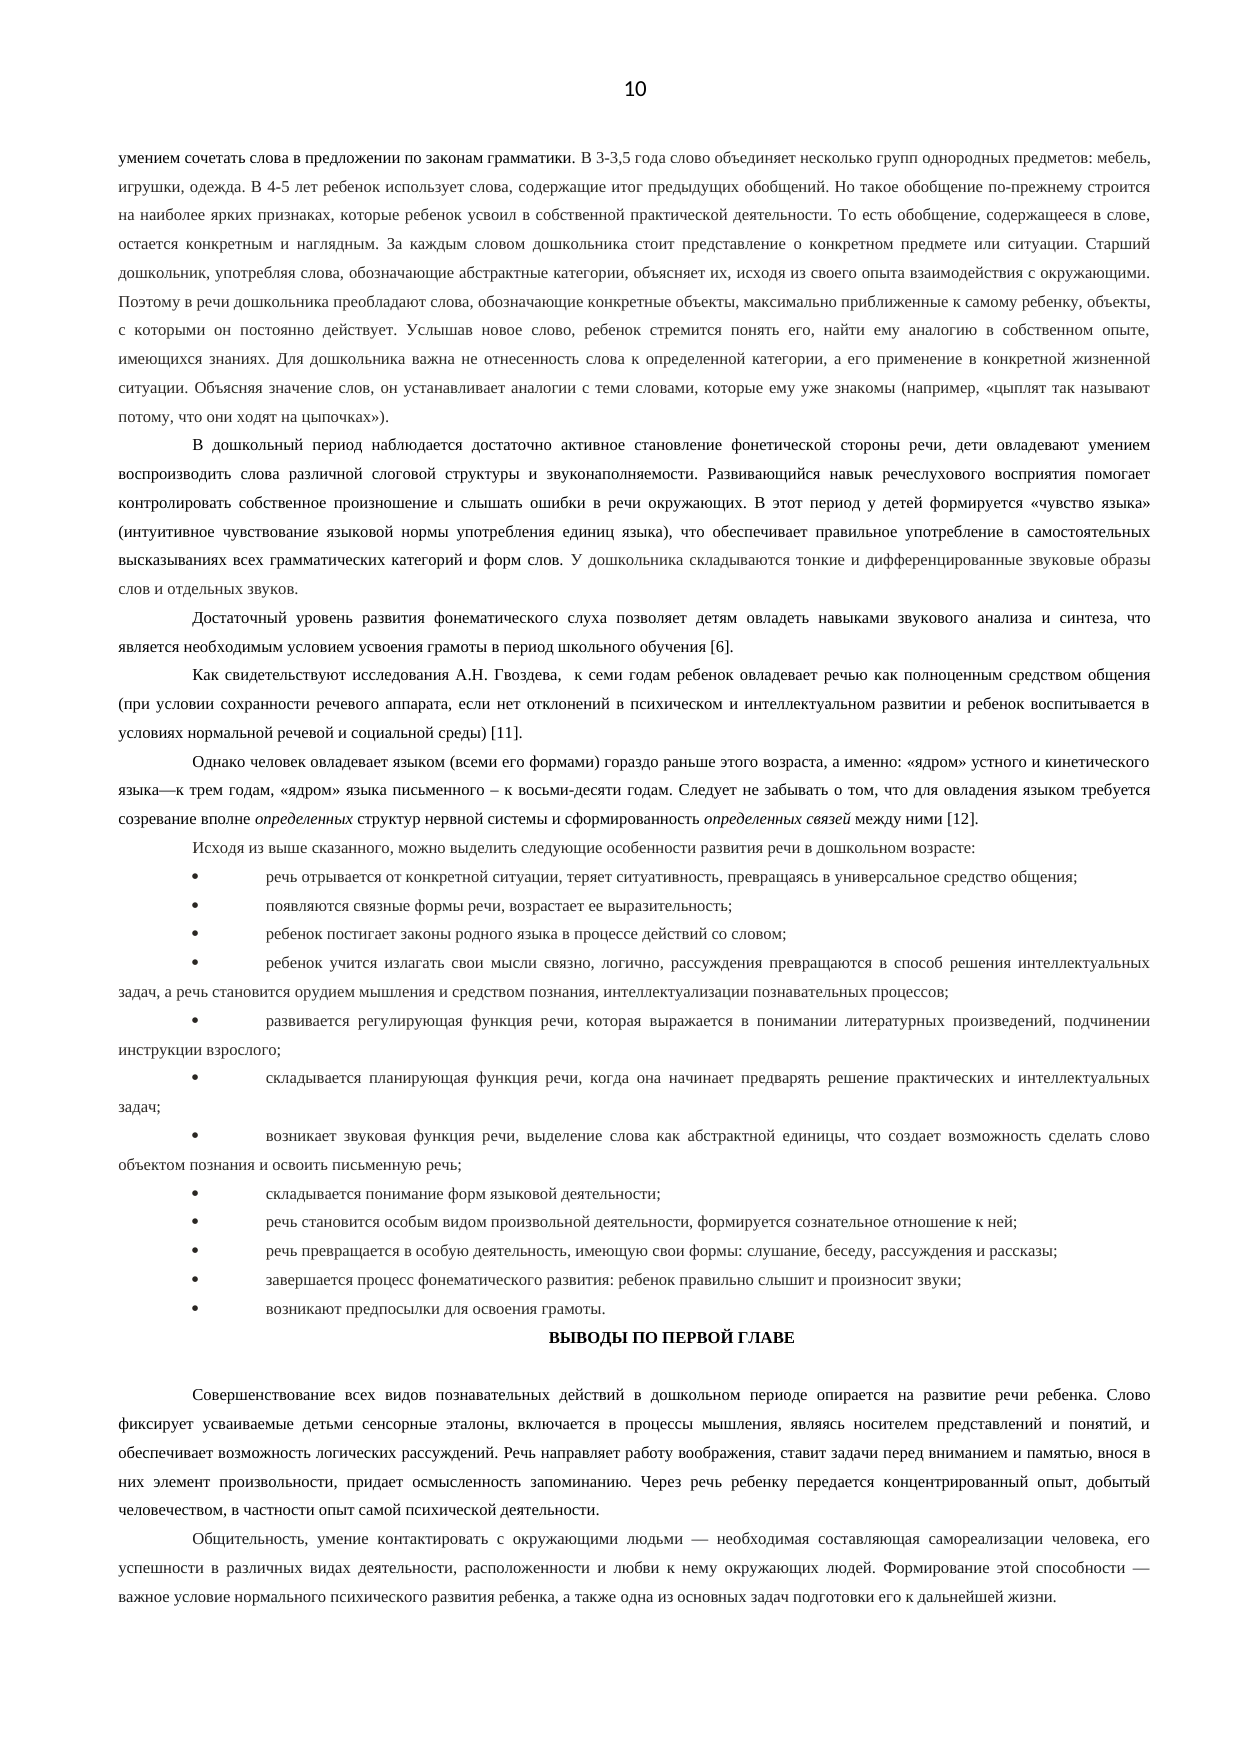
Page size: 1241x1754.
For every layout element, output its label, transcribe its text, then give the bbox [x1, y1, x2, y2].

list складывается понимание форм языковой деятельности; [118, 1183, 1152, 1203]
list появляются связные формы речи, возрастает ее выразительность; [118, 895, 1152, 914]
list речь становится особым видом произвольной деятельности, формируется сознательное отношение к ней; [118, 1212, 1152, 1232]
list завершается процесс фонематического развития: ребенок правильно слышит и произносит звуки; [118, 1270, 1152, 1289]
text В дошкольный период наблюдается достаточно активное становление фонетической стороны речи, дети овладевают умением воспроизводить слова различной слоговой структуры и звуконаполняемости. Развивающийся навык речеслухового восприятия помогает контролировать собственное произношение и слышать ошибки в речи окружающих. В этот период у детей формируется «чувство языка» (интуитивное чувствование языковой нормы употребления единиц языка), что обеспечивает правильное употребление в самостоятельных высказываниях всех грамматических категорий и форм слов. У дошкольника складываются тонкие и дифференцированные звуковые образы слов и отдельных звуков. [118, 435, 1152, 598]
text Совершенствование всех видов познавательных действий в дошкольном периоде опирается на развитие речи ребенка. Слово фиксирует усваиваемые детьми сенсорные эталоны, включается в процессы мышления, являясь носителем представлений и понятий, и обеспечивает возможность логических рассуждений. Речь направляет работу воображения, ставит задачи перед вниманием и памятью, внося в них элемент произвольности, придает осмысленность запоминанию. Через речь ребенку передается концентрированный опыт, добытый человечеством, в частности опыт самой психической деятельности. [118, 1385, 1152, 1519]
text ВЫВОДЫ ПО ПЕРВОЙ ГЛАВЕ [118, 1328, 1152, 1347]
text Как свидетельствуют исследования А.Н. Гвоздева, к семи годам ребенок овладевает речью как полноценным средством общения (при условии сохранности речевого аппарата, если нет отклонений в психическом и интеллектуальном развитии и ребенок воспитывается в условиях нормальной речевой и социальной среды) [11]. [118, 665, 1152, 742]
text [118, 148, 1152, 426]
list ребенок учится излагать свои мысли связно, логично, рассуждения превращаются в способ решения интеллектуальных задач, а речь становится орудием мышления и средством познания, интеллектуализации познавательных процессов; [118, 953, 1152, 1001]
list возникает звуковая функция речи, выделение слова как абстрактной единицы, что создает возможность сделать слово объектом познания и освоить письменную речь; [118, 1126, 1152, 1174]
list складывается планирующая функция речи, когда она начинает предварять решение практических и интеллектуальных задач; [118, 1068, 1152, 1116]
list речь отрывается от конкретной ситуации, теряет ситуативность, превращаясь в универсальное средство общения; [118, 866, 1152, 886]
list ребенок постигает законы родного языка в процессе действий со словом; [118, 924, 1152, 943]
text Исходя из выше сказанного, можно выделить следующие особенности развития речи в дошкольном возрасте: [118, 838, 1152, 857]
text Достаточный уровень развития фонематического слуха позволяет детям овладеть навыками звукового анализа и синтеза, что является необходимым условием усвоения грамоты в период школьного обучения [6]. [118, 608, 1152, 656]
text Общительность, умение контактировать с окружающими людьми — необходимая составляющая самореализации человека, его успешности в различных видах деятельности, расположенности и любви к нему окружающих людей. Формирование этой способности — важное условие нормального психического развития ребенка, а также одна из основных задач подготовки его к дальнейшей жизни. [118, 1529, 1152, 1606]
list развивается регулирующая функция речи, которая выражается в понимании литературных произведений, подчинении инструкции взрослого; [118, 1011, 1152, 1059]
list возникают предпосылки для освоения грамоты. [118, 1299, 1152, 1318]
list речь превращается в особую деятельность, имеющую свои формы: слушание, беседу, рассуждения и рассказы; [118, 1241, 1152, 1260]
text Однако человек овладевает языком (всеми его формами) гораздо раньше этого возраста, а именно: «ядром» устного и кинетического языка—к трем годам, «ядром» языка письменного – к восьми-десяти годам. Следует не забывать о том, что для овладения языком требуется созревание вполне определенных структур нервной системы и сформированность определенных связей между ними [12]. [118, 751, 1152, 828]
